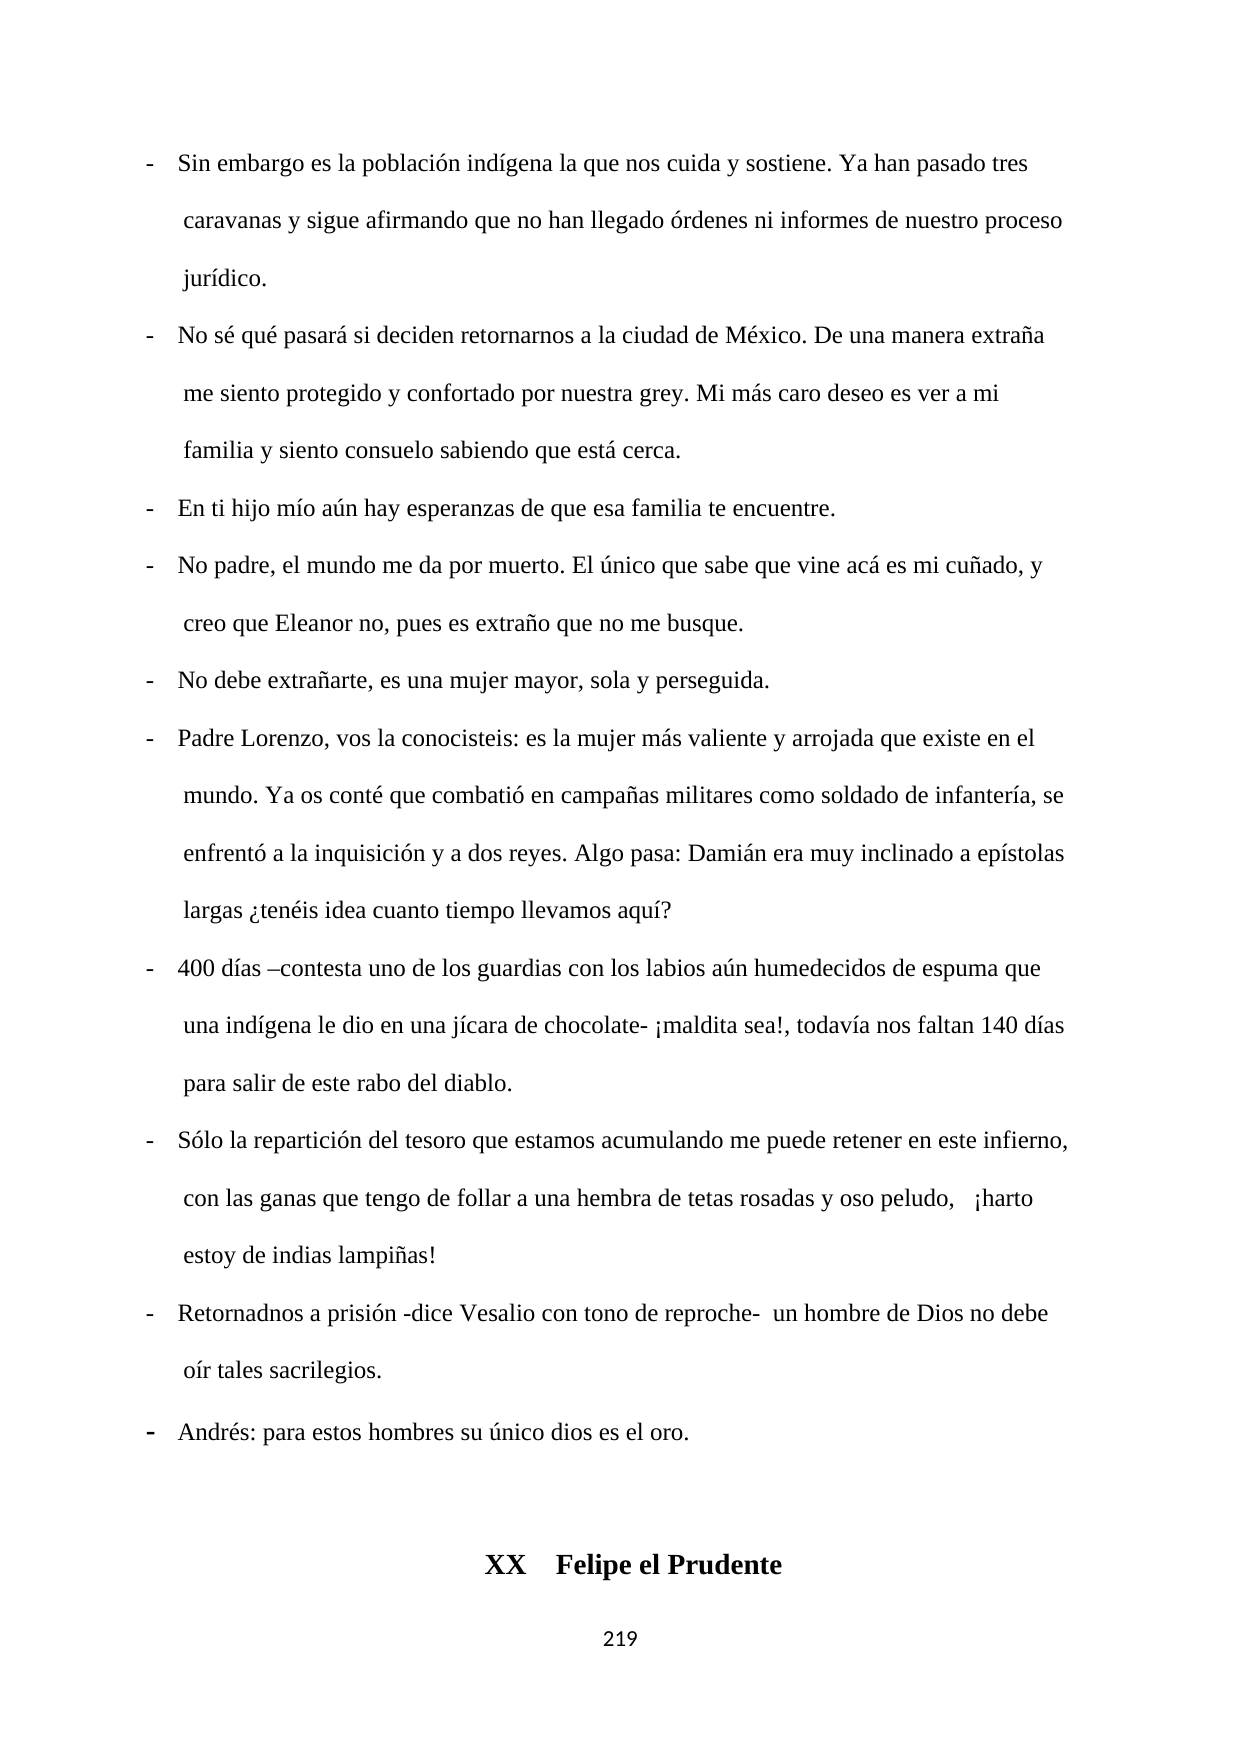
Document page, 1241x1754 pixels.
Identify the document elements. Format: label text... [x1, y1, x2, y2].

list No debe extrañarte, es una mujer mayor, sola y perseguida. [146, 665, 1069, 694]
list En ti hijo mío aún hay esperanzas de que esa familia te encuentre. [146, 493, 1069, 521]
list Andrés: para estos hombres su único dios es el oro. [146, 1413, 1069, 1446]
list No sé qué pasará si deciden retornarnos a la ciudad de México. De una manera extraña me siento protegido y confortado por nuestra grey. Mi más caro deseo es ver a mi familia y siento consuelo sabiendo que está cerca. [146, 320, 1069, 464]
list Sólo la repartición del tesoro que estamos acumulando me puede retener en este infierno, con las ganas que tengo de follar a una hembra de tetas rosadas y oso peludo, ¡harto estoy de indias lampiñas! [146, 1125, 1069, 1269]
list 400 días –contesta uno de los guardias con los labios aún humedecidos de espuma que una indígena le dio en una jícara de chocolate- ¡maldita sea!, todavía nos faltan 140 días para salir de este rabo del diablo. [146, 953, 1069, 1096]
list Retornadnos a prisión -dice Vesalio con tono de reproche- un hombre de Dios no debe oír tales sacrilegios. [146, 1298, 1069, 1384]
list Sin embargo es la población indígena la que nos cuida y sostiene. Ya han pasado tres caravanas y sigue afirmando que no han llegado órdenes ni informes de nuestro proceso jurídico. [146, 148, 1069, 291]
list Padre Lorenzo, vos la conocisteis: es la mujer más valiente y arrojada que existe en el mundo. Ya os conté que combatió en campañas militares como soldado de infantería, se enfrentó a la inquisición y a dos reyes. Algo pasa: Damián era muy inclinado a epístolas largas ¿tenéis idea cuanto tiempo llevamos aquí? [146, 723, 1069, 924]
text XX Felipe el Prudente [183, 1547, 1069, 1580]
list No padre, el mundo me da por muerto. El único que sabe que vine acá es mi cuñado, y creo que Eleanor no, pues es extraño que no me busque. [146, 550, 1069, 636]
